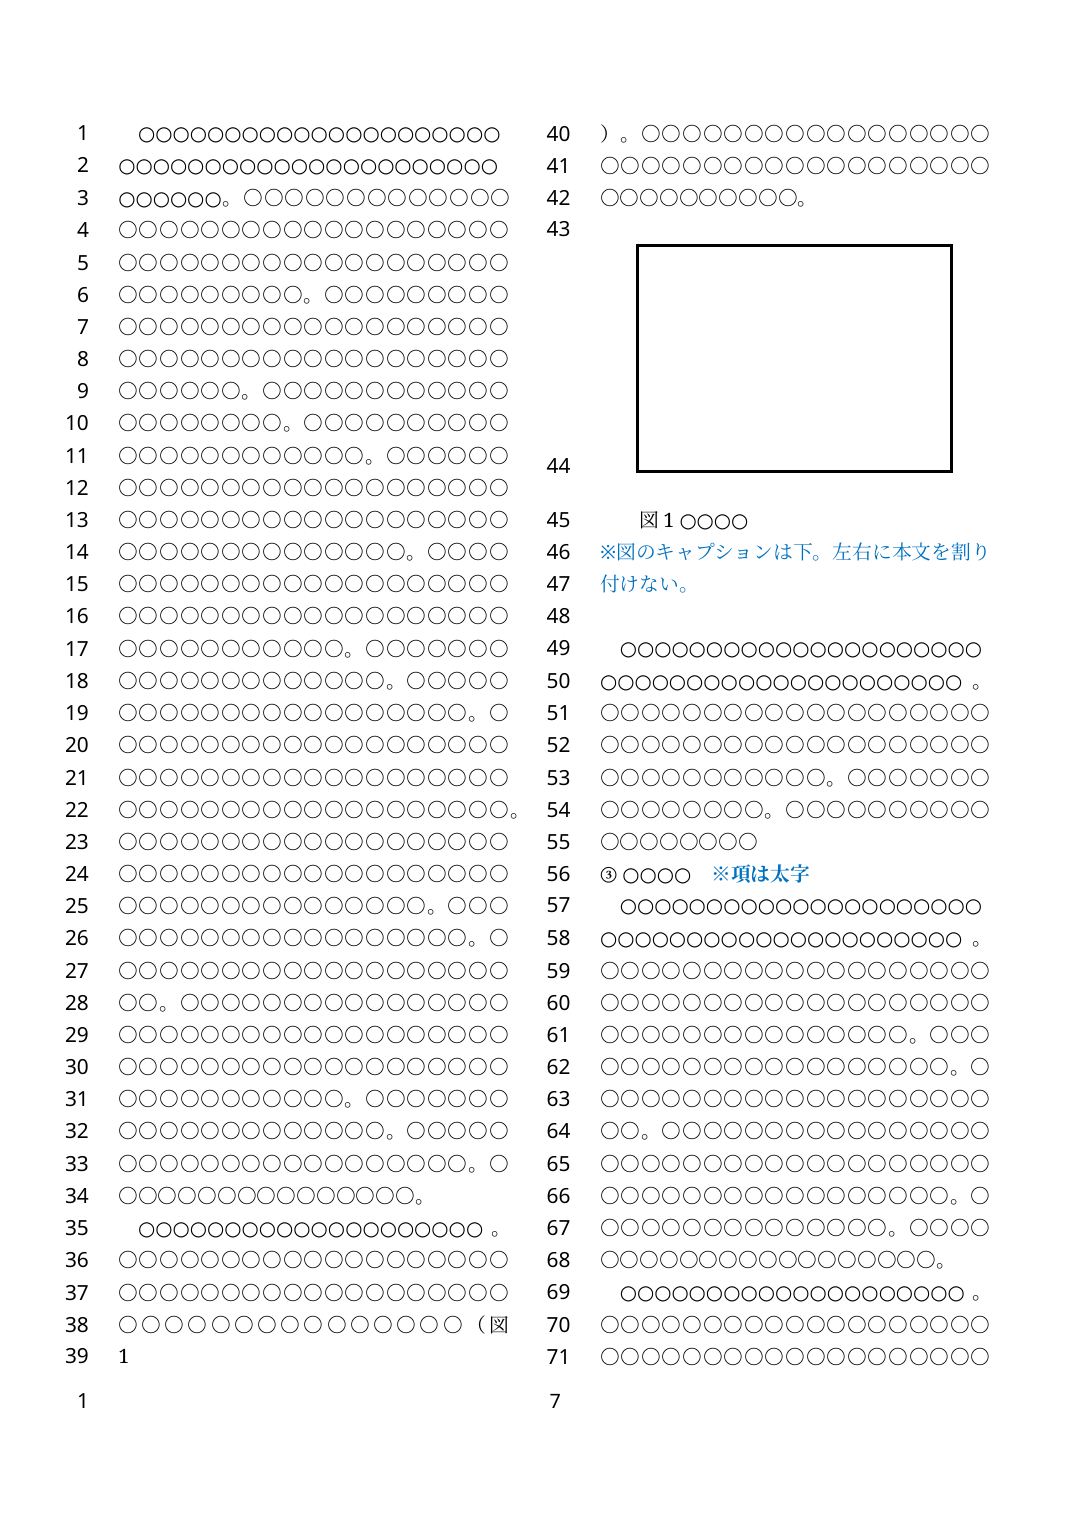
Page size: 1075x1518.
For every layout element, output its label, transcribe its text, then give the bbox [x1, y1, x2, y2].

text ○○○○○○○○○○○○○○○○○○○○○○○○○○○○○○○○○○○○○○○○○○○○○○○○○。○○○○○○○○○○○○○○○○○○○○○○○○○○○○○○○○○○○○○○○○○○○○○○○○○○○○○○○○○○○○。○○○○○○○○○○○○○○○○○○○○○○○○○○○○○○○○○○○○○○○○○○○○○○○○○○○○○。○○○○○○○○○○○○○○○○○○○○。○○○○○○○○○○○○○○○○○○○○○○。○○○○○○○○○○○○○○○○○○○○○○○○○○○○○○○○○○○○○○○○○○○○○○○○○○○○○○○○○○。○○○○○○○○○○○○○○○○○○○○○○○○○○○○○○○○○○○○○○○○○○○○○○○○○○○○○。○○○○○○○○○○○○○○○○○○○○。○○○○○○○○○○○○○○○○○○○○○○。○○○○○○○○○○○○○○○○○○○○○○○○○○○○○○○○○○○○○○○○○○○○○○○○○○○○○○○○○○。○○○○○○○○○○○○○○○○○○○○○○○○○○○○○○○○○○○○○○○○○○○○○○○○○○○○○。○○○○○○○○○○○○○○○○○○○○。○○○○○○○○○○○○○○○○○○○○○○。○○○○○○○○○○○○○○○○○○○○○○○○○○○○○○○○○○○○○○○○○○○○○○○○○○○○○○○○○○○○○○○○○。○○○○○○○○○○○○○○○○○○○○。○○○○○○○○○○○○○○○○○○○○○○。○○○○○○○○○○○○○○○○。 [118, 116, 511, 1211]
text ○○○○○○○○○○○○○○○○○○○○。○○○○○○○○○○○○○○○○○○○○○○○○○○○○○○○○○○○○○○○○○○○○○○○○○○○○○。○○○○○○○○○○○○○○○○○○○○○○○○○○○○○○○○○○○○○○○○○○○○○○。 [600, 1275, 992, 1372]
text ○○○○○○○○○○○○○○○○○○○○○○○○○○○○○○○○○○○○○○○○○○。○○○○○○○○○○○○○○○○○○○○○○○○○○○○○○○○○○○○○○○○○○○○○○○○○○○○○。○○○○○○○○○○○○○○○○○○○○。○○○○○○○○○○○○○○○○○○○○○○。○○○○○○○○○○○○○○○○○○○○○○○○○○○○○○○○○○○○○○○○○○○○○○○○○○○○。○○○○○○○○○○○○○○○。○○○○○○○○○○○○○○○○○○○○○。 [600, 889, 992, 1275]
text 図1 ○○○○ [600, 503, 992, 535]
text ○○○○○○○○○○○○○○○○○○○○。○○○○○○○○○○○○○○○○○○○○○○○○○○○○○○○○○○○○○○○○○○○○○○○○○○○○○（図1）。○○○○○○○○○○○○○○○○○○○○○○○○○○○○○○○○○○○○○○○○○○○○○○。 [600, 116, 992, 213]
text ※図のキャプションは下。左右に本文を割り付けない。 [600, 535, 992, 599]
text ③ ○○○○ ※項は太字 [600, 857, 992, 889]
text ○○○○○○○○○○○○○○○○○○○○○○○○○○○○○○○○○○○○○○○○○○。○○○○○○○○○○○○○○○○○○○○○○○○○○○○○○○○○○○○○○○○○○○○○○○○○。○○○○○○○○○○○○○○○。○○○○○○○○○○○○○○○○○○ [600, 631, 992, 857]
text ○○○○○○○○○○○○○○○○○○○○。○○○○○○○○○○○○○○○○○○○○○○○○○○○○○○○○○○○○○○○○○○○○○○○○○○○○○（図1）。○○○○○○○○○○○○○○○○○○○○○○○○○○○○○○○○○○○○○○○○○○○○○○。 [118, 1211, 511, 1372]
